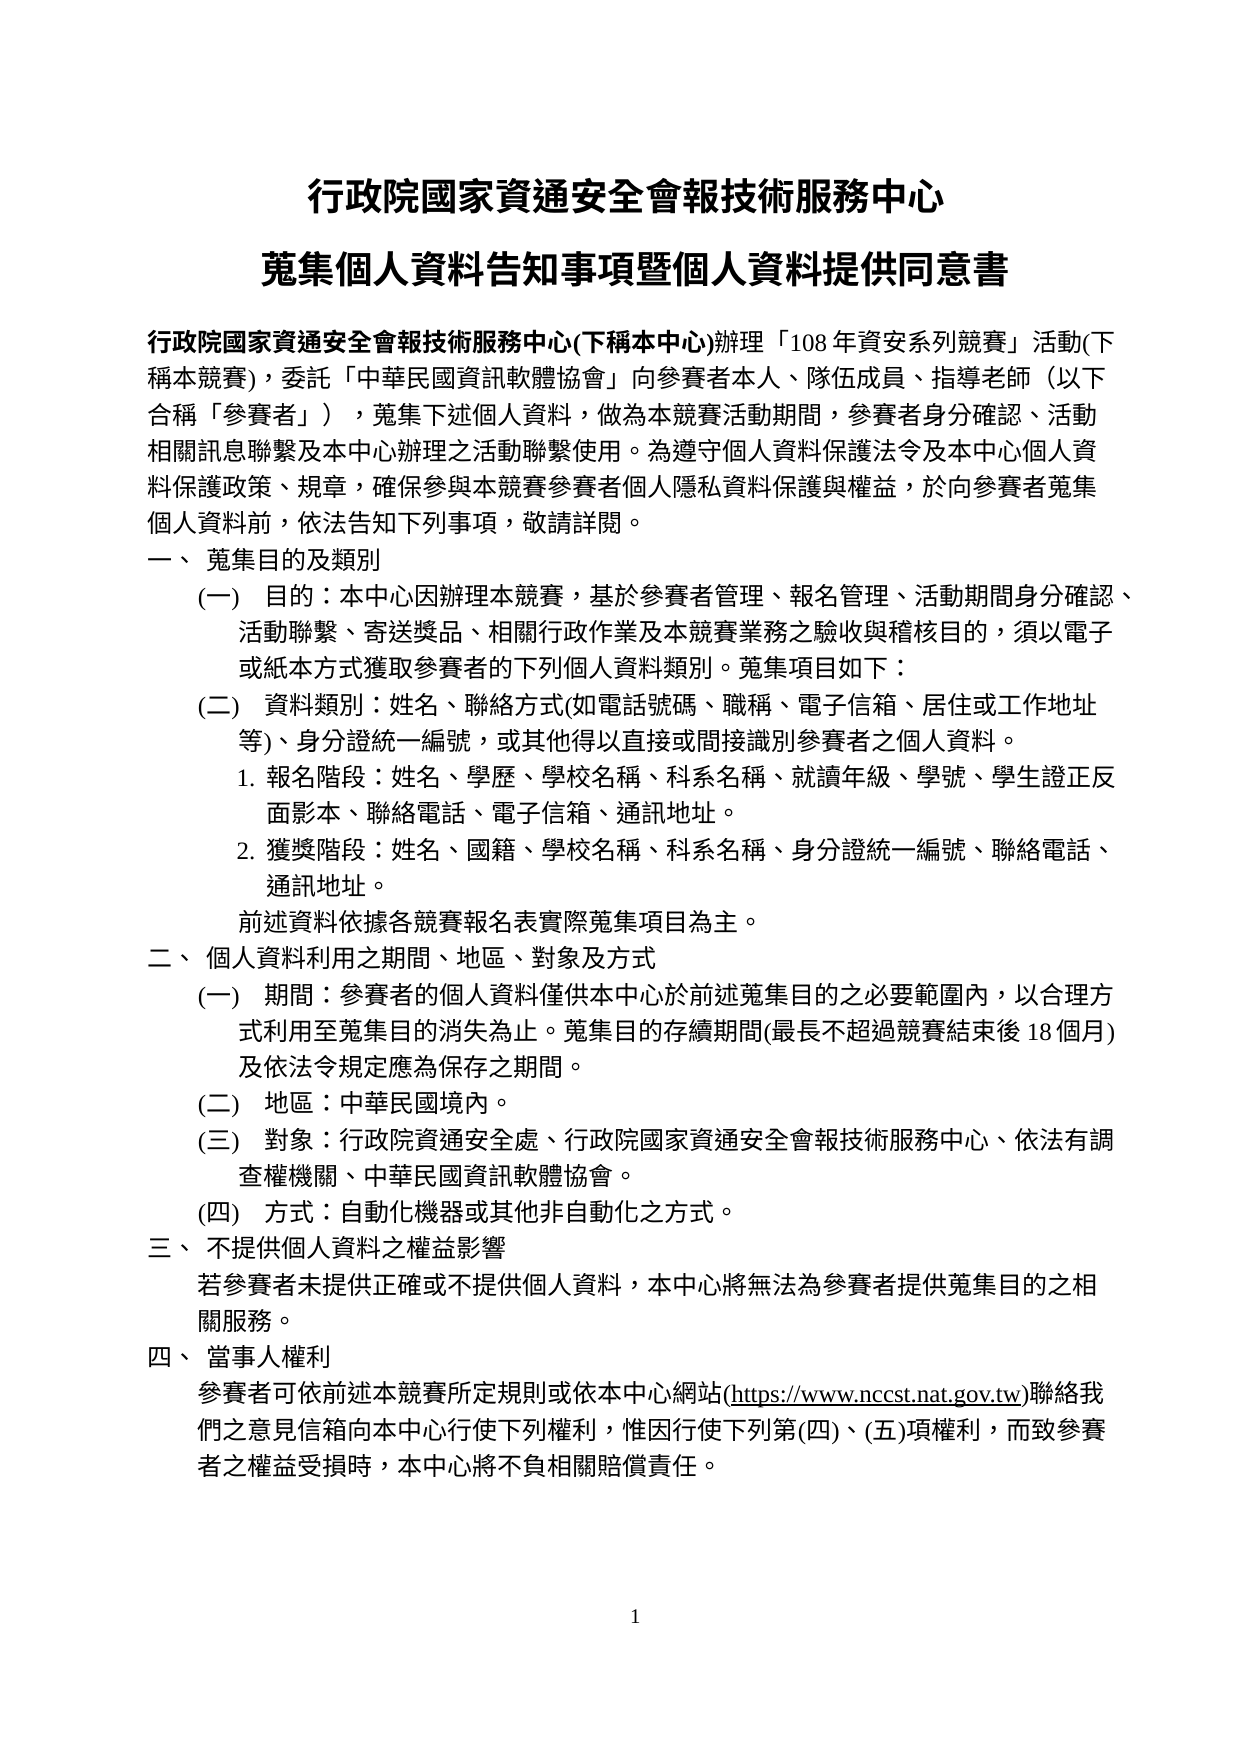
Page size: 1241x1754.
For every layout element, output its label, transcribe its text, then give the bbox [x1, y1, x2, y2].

text 若參賽者未提供正確或不提供個人資料，本中心將無法為參賽者提供蒐集目的之相關服務。 [198, 1265, 1122, 1338]
list 當事人權利 [148, 1338, 1122, 1374]
text 蒐集個人資料告知事項暨個人資料提供同意書 [148, 240, 1122, 294]
text 參賽者可依前述本競賽所定規則或依本中心網站(https://www.nccst.nat.gov.tw)聯絡我們之意見信箱向本中心行使下列權利，惟因行使下列第(四)、(五)項權利，而致參賽者之權益受損時，本中心將不負相關賠償責任。 [198, 1374, 1122, 1483]
list 期間：參賽者的個人資料僅供本中心於前述蒐集目的之必要範圍內，以合理方式利用至蒐集目的消失為止。蒐集目的存續期間(最長不超過競賽結束後18個月)及依法令規定應為保存之期間。 [198, 975, 1122, 1084]
list 蒐集目的及類別 [148, 540, 1122, 576]
list 不提供個人資料之權益影響 [148, 1229, 1122, 1265]
list 目的：本中心因辦理本競賽，基於參賽者管理、報名管理、活動期間身分確認、活動聯繫、寄送獎品、相關行政作業及本競賽業務之驗收與稽核目的，須以電子或紙本方式獲取參賽者的下列個人資料類別。蒐集項目如下： [198, 576, 1122, 685]
text 行政院國家資通安全會報技術服務中心 [131, 167, 1122, 221]
list 報名階段：姓名、學歷、學校名稱、科系名稱、就讀年級、學號、學生證正反面影本、聯絡電話、電子信箱、通訊地址。 [236, 758, 1122, 830]
list 資料類別：姓名、聯絡方式(如電話號碼、職稱、電子信箱、居住或工作地址等)、身分證統一編號，或其他得以直接或間接識別參賽者之個人資料。 [198, 685, 1122, 758]
text 行政院國家資通安全會報技術服務中心(下稱本中心)辦理「108年資安系列競賽」活動(下稱本競賽)，委託「中華民國資訊軟體協會」向參賽者本人、隊伍成員、指導老師（以下合稱「參賽者」），蒐集下述個人資料，做為本競賽活動期間，參賽者身分確認、活動相關訊息聯繫及本中心辦理之活動聯繫使用。為遵守個人資料保護法令及本中心個人資料保護政策、規章，確保參與本競賽參賽者個人隱私資料保護與權益，於向參賽者蒐集個人資料前，依法告知下列事項，敬請詳閱。 [148, 323, 1122, 540]
list 獲獎階段：姓名、國籍、學校名稱、科系名稱、身分證統一編號、聯絡電話、通訊地址。 [236, 830, 1122, 903]
list 對象：行政院資通安全處、行政院國家資通安全會報技術服務中心、依法有調查權機關、中華民國資訊軟體協會。 [198, 1120, 1122, 1193]
text 前述資料依據各競賽報名表實際蒐集項目為主。 [238, 903, 1122, 939]
list 個人資料利用之期間、地區、對象及方式 [148, 939, 1122, 975]
list 方式：自動化機器或其他非自動化之方式。 [198, 1193, 1122, 1229]
list 地區：中華民國境內。 [198, 1084, 1122, 1120]
